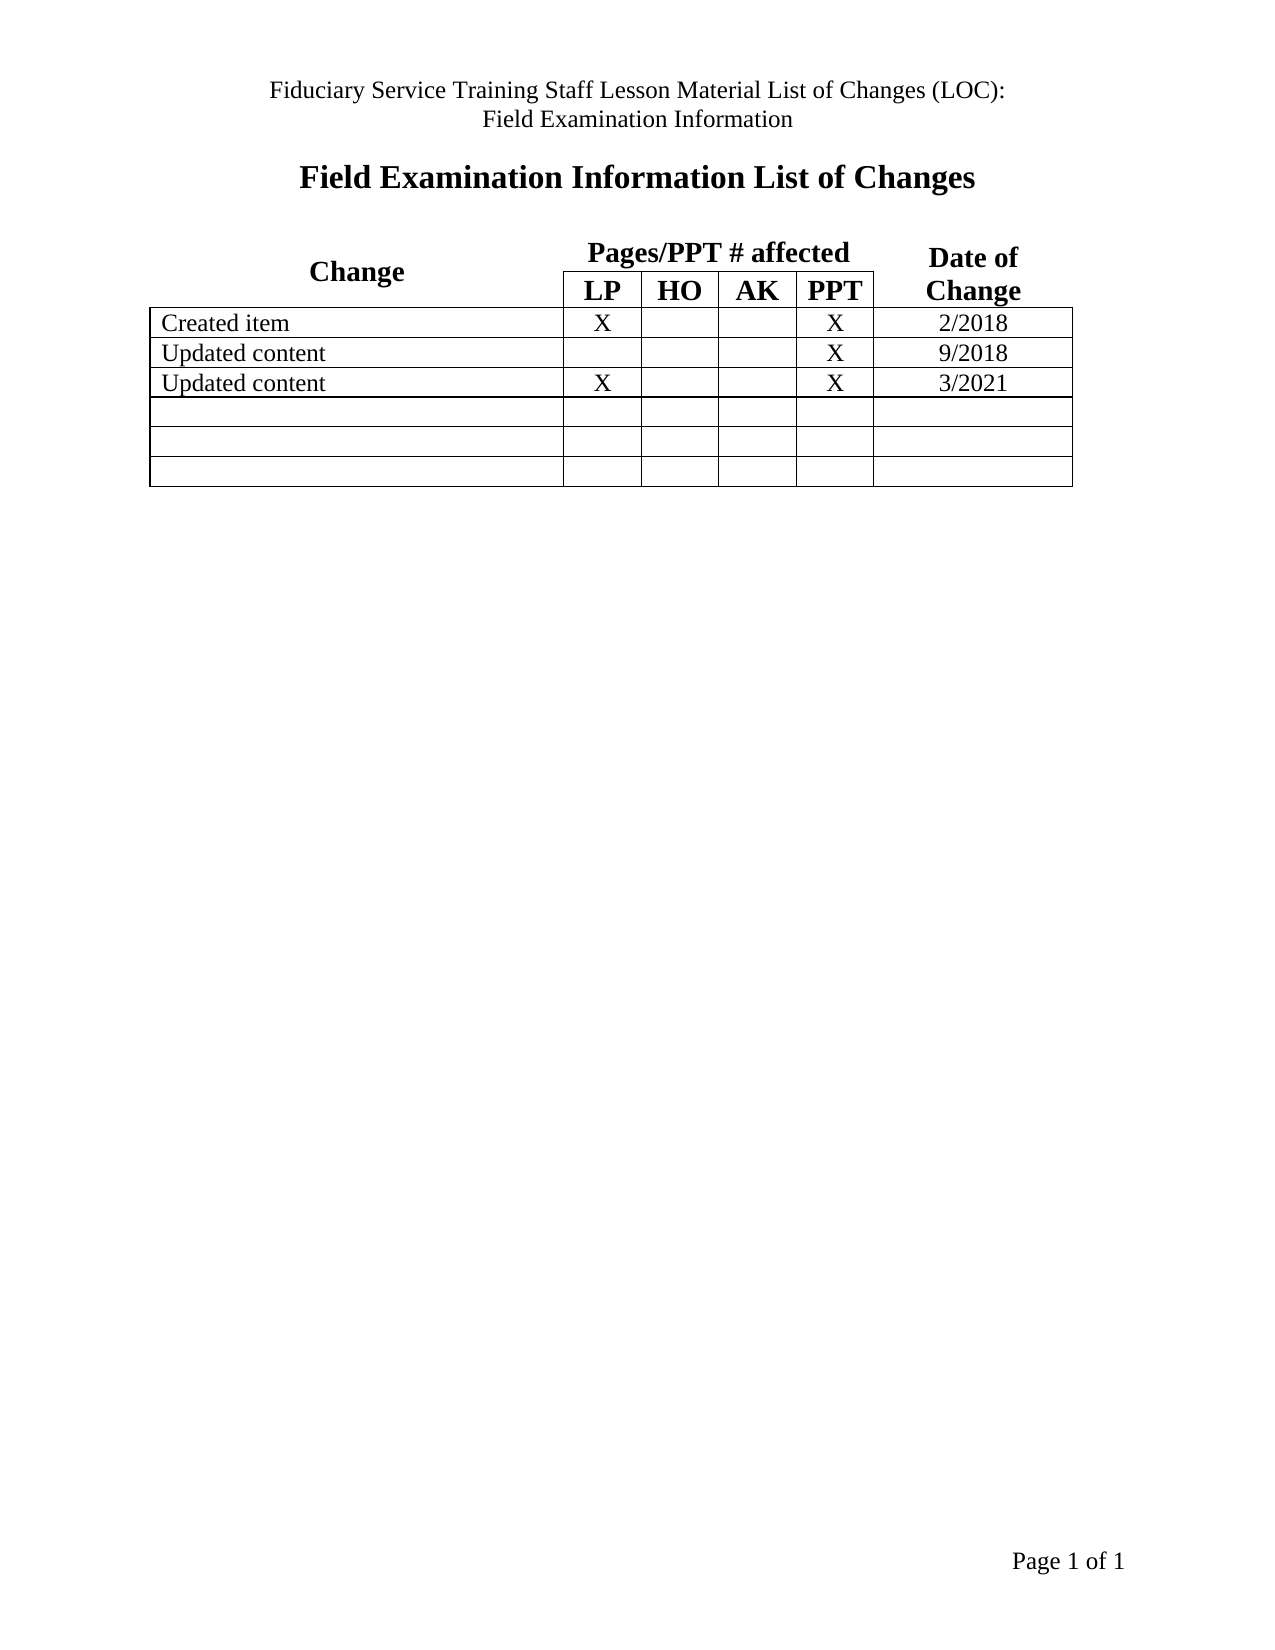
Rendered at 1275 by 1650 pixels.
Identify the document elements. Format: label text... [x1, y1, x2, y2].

table_cell Updated content [151, 338, 563, 367]
text Field Examination Information List of Changes [150, 157, 1125, 196]
table_cell [797, 427, 873, 456]
table_cell [151, 398, 563, 426]
table_cell 2/2018 [874, 308, 1072, 337]
table_cell [797, 398, 873, 426]
table_cell [642, 368, 718, 396]
table_cell [719, 308, 796, 337]
table_cell X [564, 308, 641, 337]
table_cell [719, 398, 796, 426]
table_cell LP [564, 272, 641, 307]
table_header Date of Change [874, 234, 1072, 307]
table_cell [151, 457, 563, 486]
table_cell [797, 457, 873, 486]
table_cell X [797, 308, 873, 337]
table_cell [642, 398, 718, 426]
table_cell PPT [797, 272, 873, 307]
table_header Change [150, 234, 563, 307]
table_cell X [564, 368, 641, 396]
table_cell [642, 457, 718, 486]
table_cell X [797, 368, 873, 396]
table_cell Created item [151, 308, 563, 337]
table_cell HO [642, 272, 718, 307]
table_cell [642, 308, 718, 337]
table_cell AK [719, 272, 796, 307]
table_cell 9/2018 [874, 338, 1072, 367]
table_header Pages/PPT # affected [564, 234, 874, 271]
table_cell X [797, 338, 873, 367]
table_cell [564, 427, 641, 456]
table_cell [874, 427, 1072, 456]
table_cell [564, 338, 641, 367]
table_cell [719, 457, 796, 486]
table_cell [719, 427, 796, 456]
table_cell Updated content [151, 368, 563, 396]
table_cell [564, 398, 641, 426]
table_cell [642, 427, 718, 456]
table_cell [151, 427, 563, 456]
table_cell 3/2021 [874, 368, 1072, 396]
table_cell [874, 457, 1072, 486]
table_cell [642, 338, 718, 367]
table_cell [719, 368, 796, 396]
table_cell [564, 457, 641, 486]
table_cell [719, 338, 796, 367]
table_cell [874, 398, 1072, 426]
